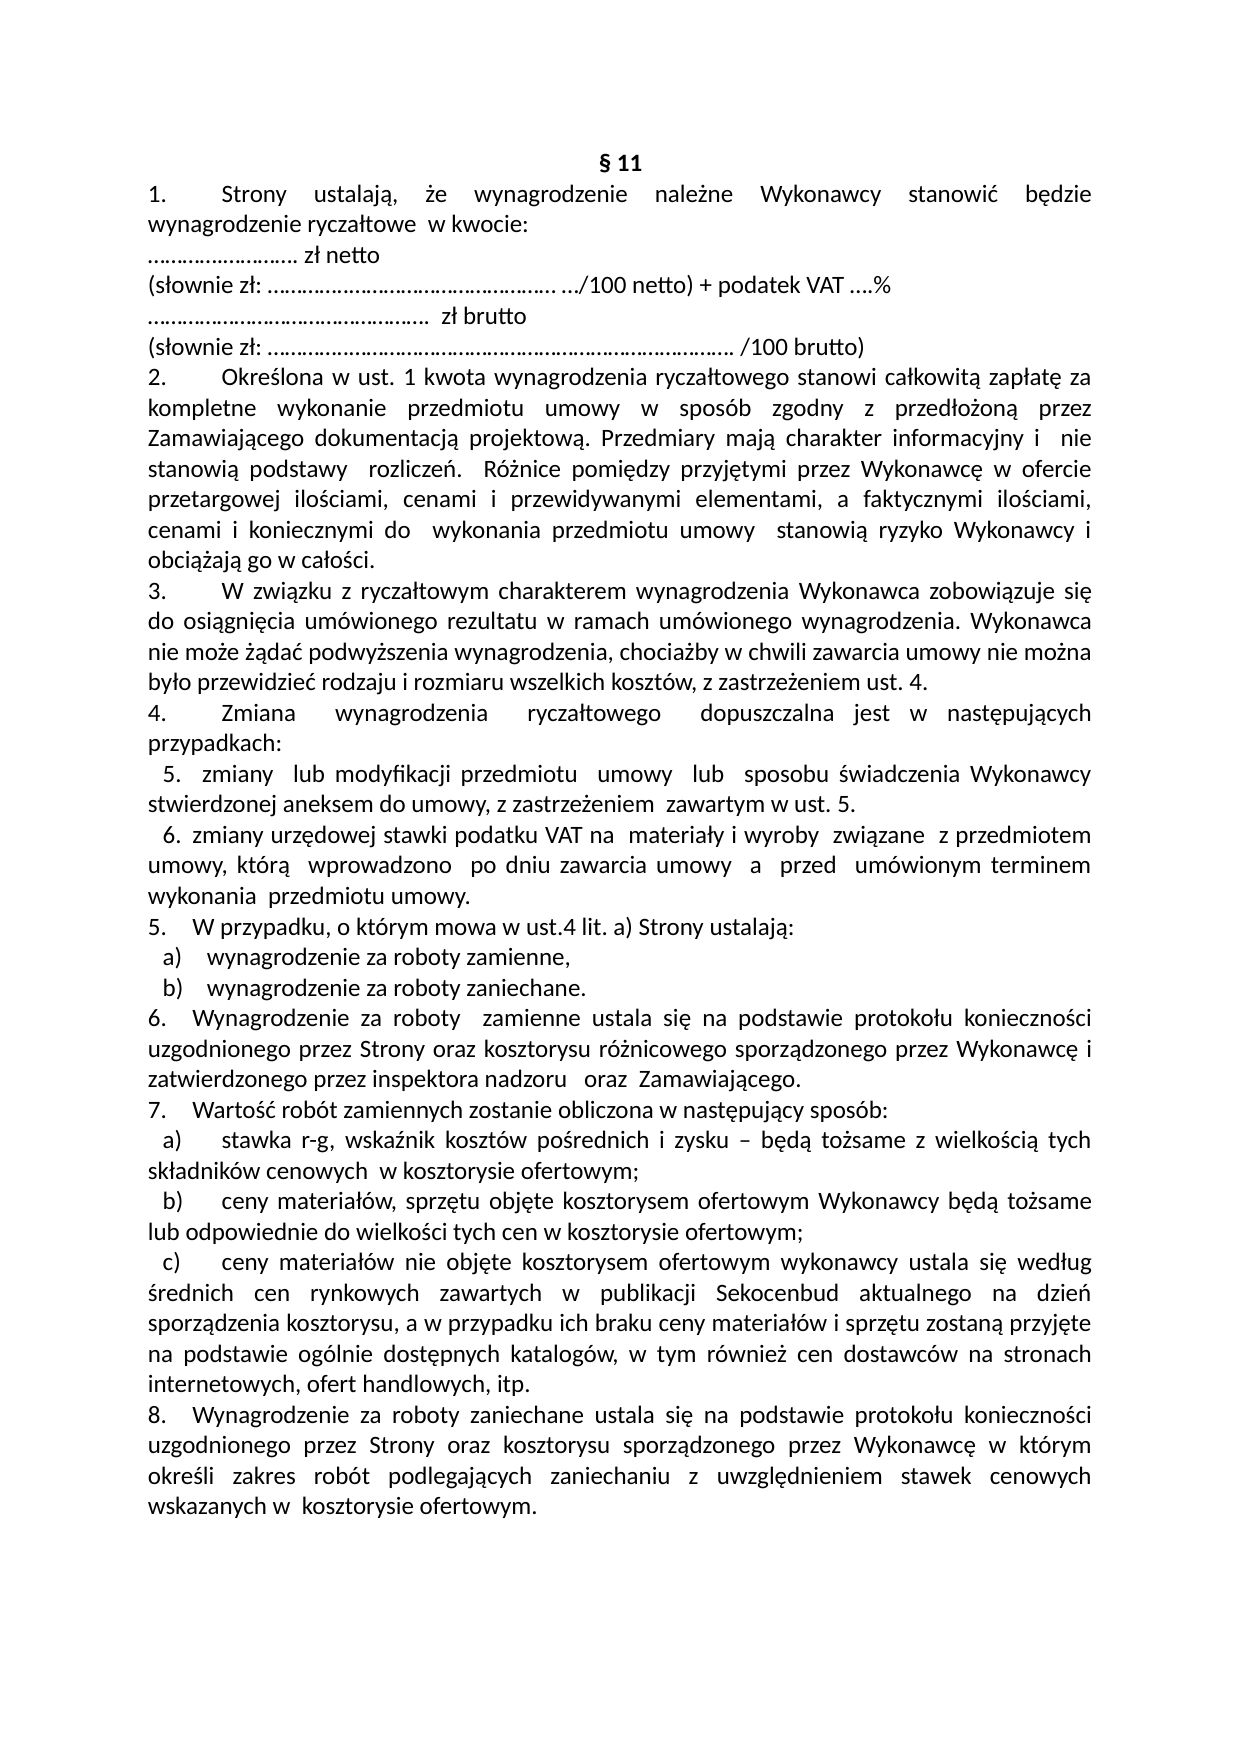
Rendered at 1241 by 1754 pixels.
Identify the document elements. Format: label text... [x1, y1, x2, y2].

list zmiany urzędowej stawki podatku VAT na materiały i wyroby związane z przedmiotem umowy, którą wprowadzono po dniu zawarcia umowy a przed umówionym terminem wykonania przedmiotu umowy. [148, 819, 1093, 911]
list Strony ustalają, że wynagrodzenie należne Wykonawcy stanowić będzie wynagrodzenie ryczałtowe w kwocie: [148, 178, 1093, 239]
list wynagrodzenie za roboty zamienne, [148, 941, 1093, 972]
list W przypadku, o którym mowa w ust.4 lit. a) Strony ustalają: [148, 911, 1093, 941]
list Wynagrodzenie za roboty zamienne ustala się na podstawie protokołu konieczności uzgodnionego przez Strony oraz kosztorysu różnicowego sporządzonego przez Wykonawcę i zatwierdzonego przez inspektora nadzoru oraz Zamawiającego. [148, 1002, 1093, 1094]
text (słownie zł: …………..……………………………… …/100 netto) + podatek VAT ….% [148, 270, 1093, 300]
list ceny materiałów nie objęte kosztorysem ofertowym wykonawcy ustala się według średnich cen rynkowych zawartych w publikacji Sekocenbud aktualnego na dzień sporządzenia kosztorysu, a w przypadku ich braku ceny materiałów i sprzętu zostaną przyjęte na podstawie ogólnie dostępnych katalogów, w tym również cen dostawców na stronach internetowych, ofert handlowych, itp. [148, 1246, 1093, 1399]
list Określona w ust. 1 kwota wynagrodzenia ryczałtowego stanowi całkowitą zapłatę za kompletne wykonanie przedmiotu umowy w sposób zgodny z przedłożoną przez Zamawiającego dokumentacją projektową. Przedmiary mają charakter informacyjny i nie stanowią podstawy rozliczeń. Różnice pomiędzy przyjętymi przez Wykonawcę w ofercie przetargowej ilościami, cenami i przewidywanymi elementami, a faktycznymi ilościami, cenami i koniecznymi do wykonania przedmiotu umowy stanowią ryzyko Wykonawcy i obciążają go w całości. [148, 361, 1093, 575]
list Zmiana wynagrodzenia ryczałtowego dopuszczalna jest w następujących przypadkach: [148, 697, 1093, 758]
list ceny materiałów, sprzętu objęte kosztorysem ofertowym Wykonawcy będą tożsame lub odpowiednie do wielkości tych cen w kosztorysie ofertowym; [148, 1185, 1093, 1246]
text ………….…………. zł netto [148, 239, 1093, 270]
list wynagrodzenie za roboty zaniechane. [148, 972, 1093, 1002]
text …………………………………………. zł brutto [148, 300, 1093, 331]
list Wartość robót zamiennych zostanie obliczona w następujący sposób: [148, 1094, 1093, 1124]
text (słownie zł: …………..…………………………………………………………. /100 brutto) [148, 331, 1093, 361]
text § 11 [148, 148, 1093, 178]
list W związku z ryczałtowym charakterem wynagrodzenia Wykonawca zobowiązuje się do osiągnięcia umówionego rezultatu w ramach umówionego wynagrodzenia. Wykonawca nie może żądać podwyższenia wynagrodzenia, chociażby w chwili zawarcia umowy nie można było przewidzieć rodzaju i rozmiaru wszelkich kosztów, z zastrzeżeniem ust. 4. [148, 575, 1093, 697]
list zmiany lub modyfikacji przedmiotu umowy lub sposobu świadczenia Wykonawcy stwierdzonej aneksem do umowy, z zastrzeżeniem zawartym w ust. 5. [148, 758, 1093, 819]
list stawka r-g, wskaźnik kosztów pośrednich i zysku – będą tożsame z wielkością tych składników cenowych w kosztorysie ofertowym; [148, 1124, 1093, 1185]
list Wynagrodzenie za roboty zaniechane ustala się na podstawie protokołu konieczności uzgodnionego przez Strony oraz kosztorysu sporządzonego przez Wykonawcę w którym określi zakres robót podlegających zaniechaniu z uwzględnieniem stawek cenowych wskazanych w kosztorysie ofertowym. [148, 1399, 1093, 1521]
